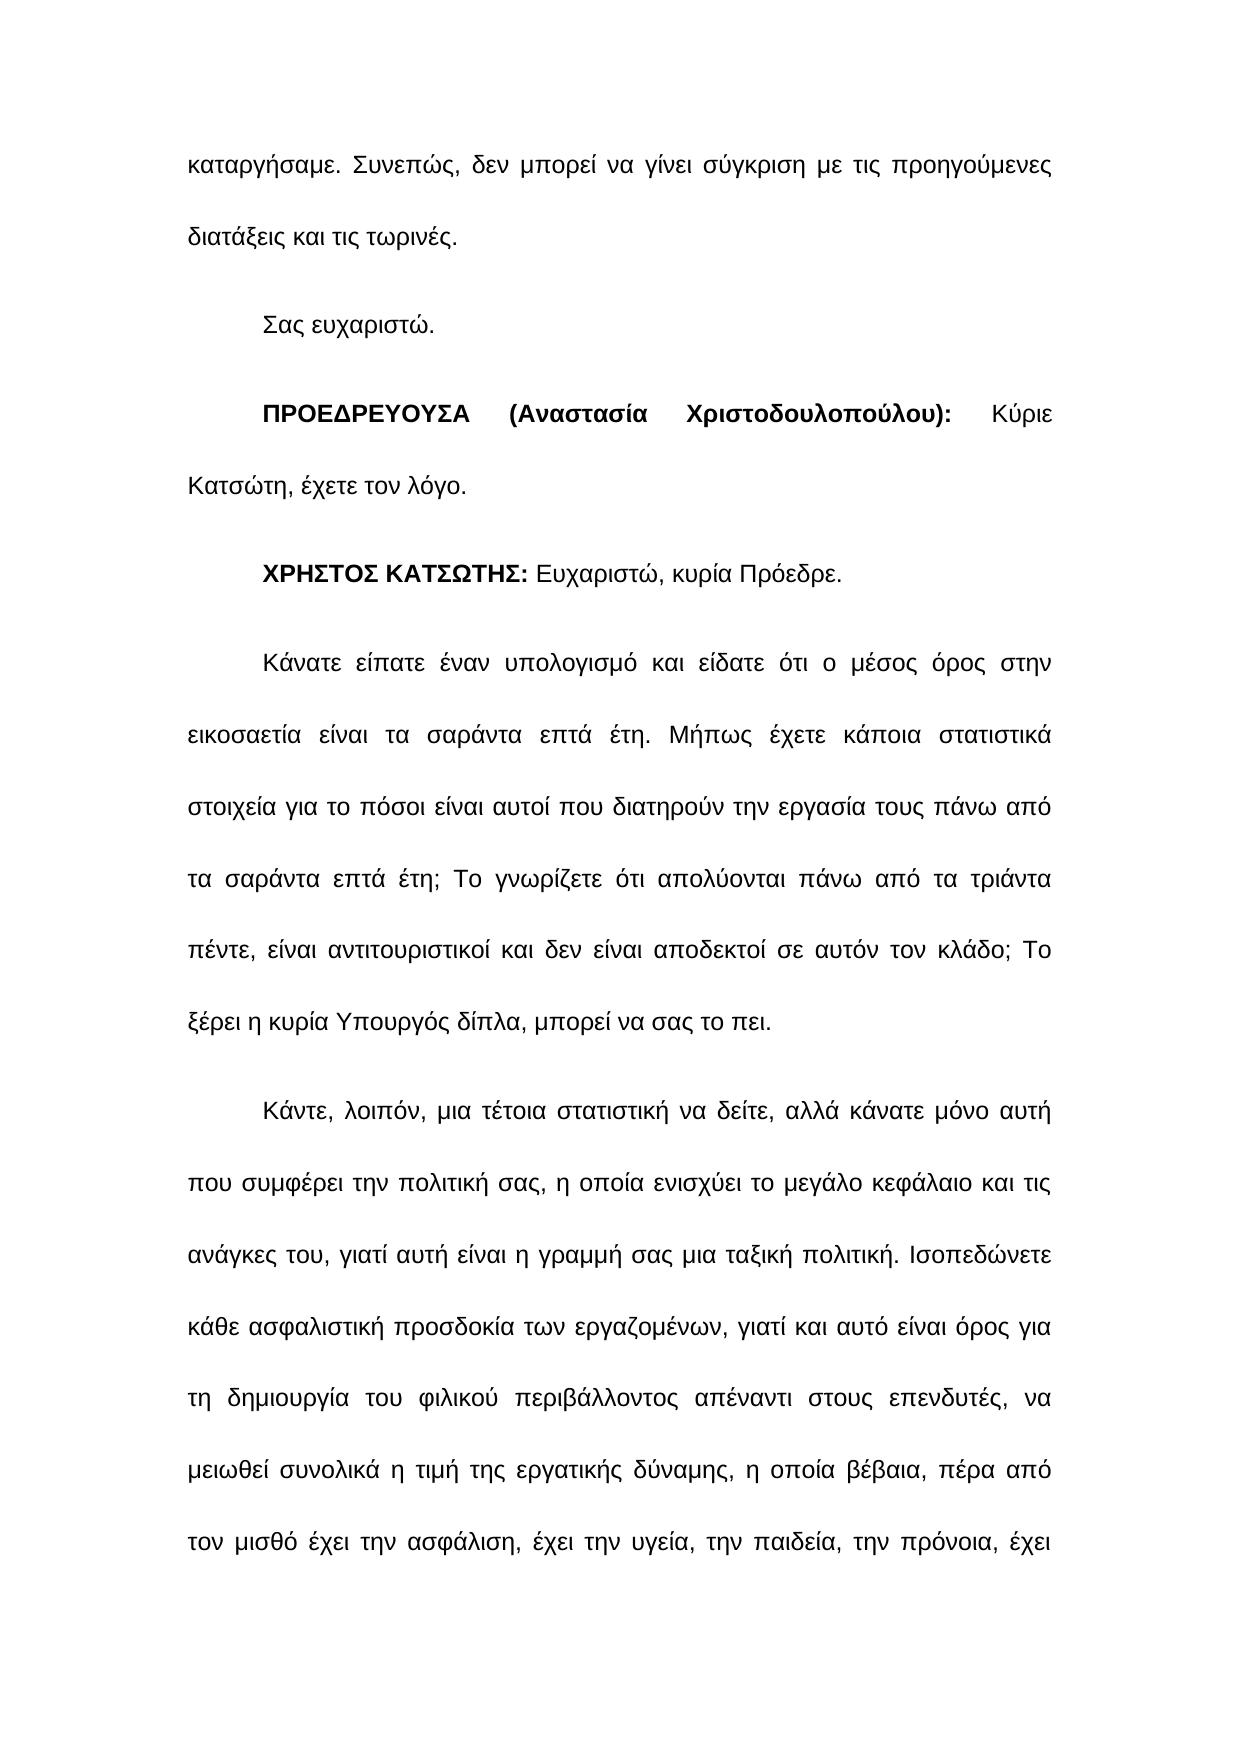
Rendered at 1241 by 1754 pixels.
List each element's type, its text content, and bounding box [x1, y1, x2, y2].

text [187, 1096, 1053, 1556]
text ΠΡΟΕΔΡΕΥΟΥΣΑ (Αναστασία Χριστοδουλοπούλου): Κύριε Κατσώτη, έχετε τον λόγο. [187, 399, 1053, 499]
text Σας ευχαριστώ. [187, 310, 1053, 339]
text ΧΡΗΣΤΟΣ ΚΑΤΣΩΤΗΣ: Ευχαριστώ, κυρία Πρόεδρε. [187, 559, 1053, 588]
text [187, 150, 1053, 251]
text Κάνατε είπατε έναν υπολογισμό και είδατε ότι ο μέσος όρος στην εικοσαετία είναι τα σαράντα επτά έτη. Μήπως έχετε κάποια στατιστικά στοιχεία για το πόσοι είναι αυτοί που διατηρούν την εργασία τους πάνω από τα σαράντα επτά έτη; Το γνωρίζετε ότι απολύονται πάνω από τα τριάντα πέντε, είναι αντιτουριστικοί και δεν είναι αποδεκτοί σε αυτόν τον κλάδο; Το ξέρει η κυρία Υπουργός δίπλα, μπορεί να σας το πει. [187, 648, 1053, 1036]
